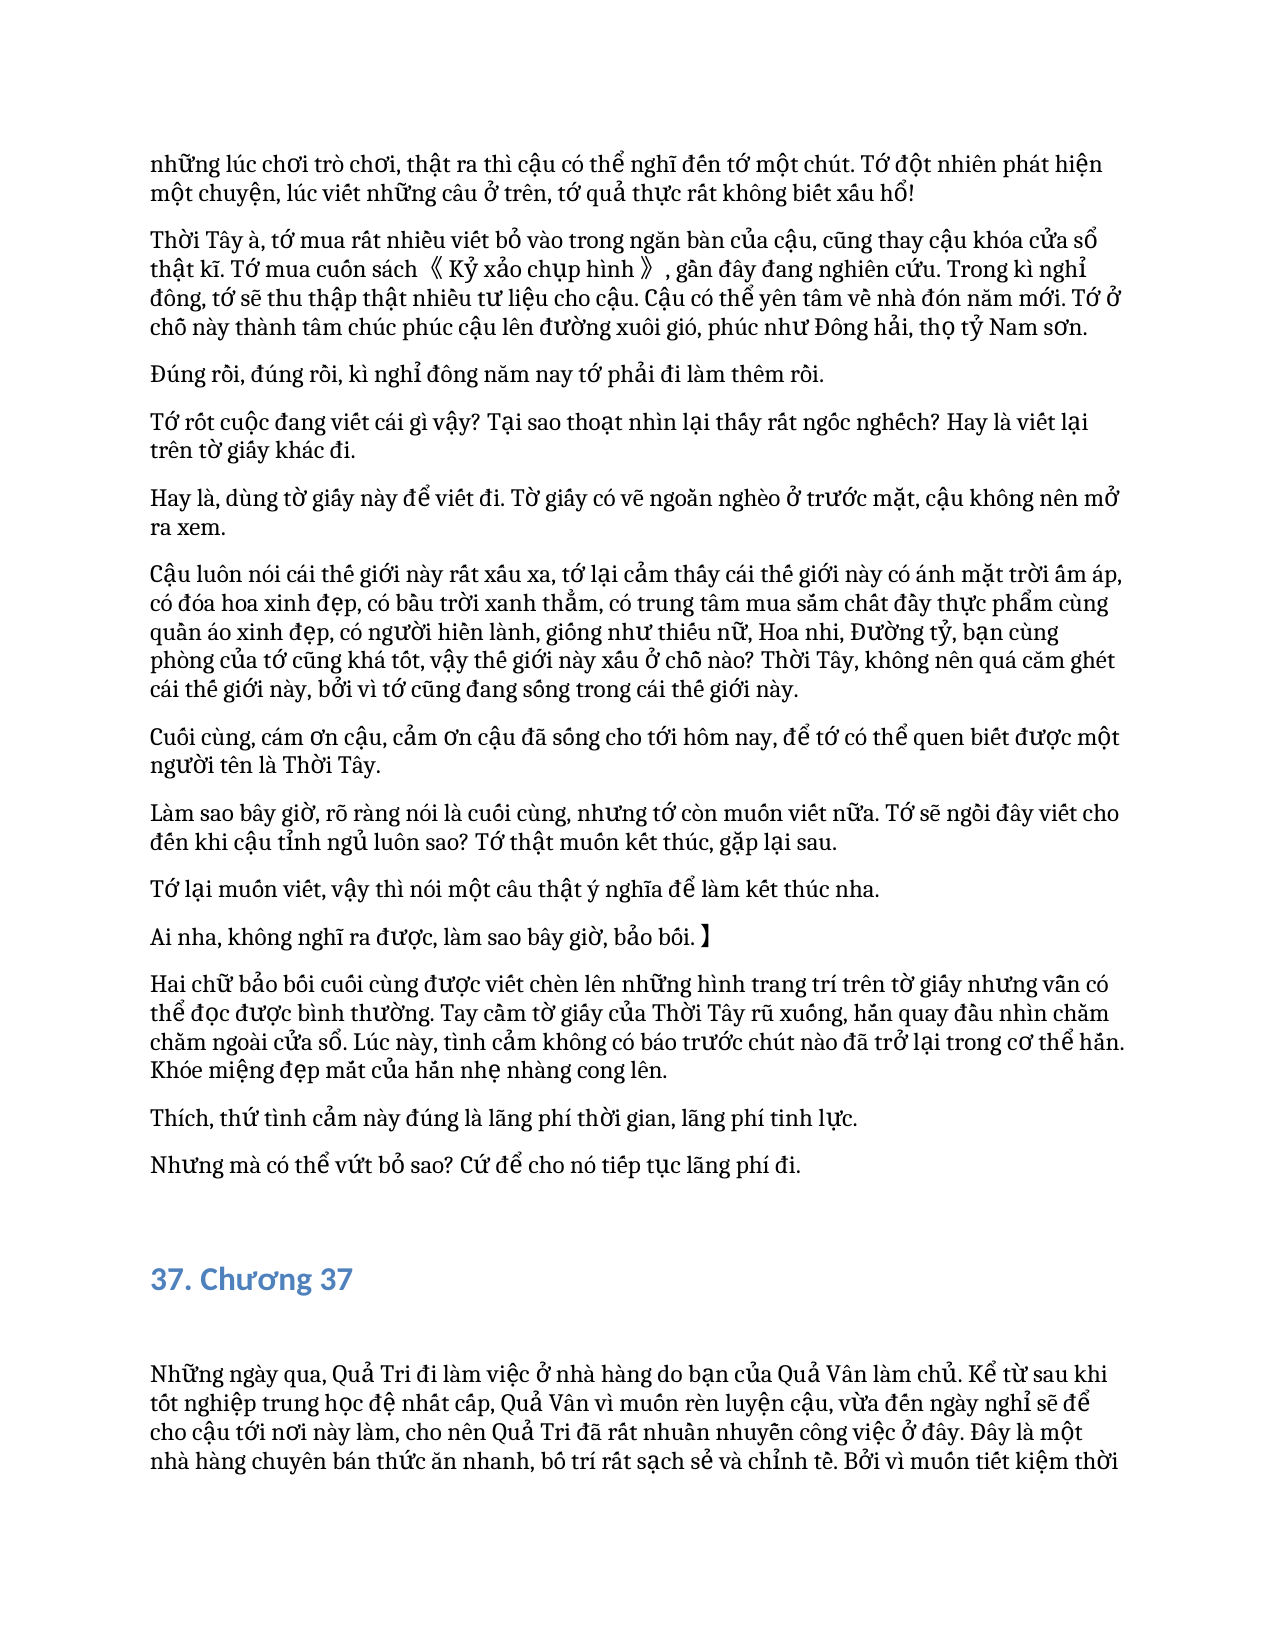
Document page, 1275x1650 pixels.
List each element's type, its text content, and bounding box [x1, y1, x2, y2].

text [150, 150, 1125, 207]
text Thích, thứ tình cảm này đúng là lãng phí thời gian, lãng phí tinh lực. [150, 1104, 1125, 1132]
text Đúng rồi, đúng rồi, kì nghỉ đông năm nay tớ phải đi làm thêm rồi. [150, 360, 1125, 389]
text Hay là, dùng tờ giấy này để viết đi. Tờ giấy có vẽ ngoằn nghèo ở trước mặt, cậu không nên mở ra xem. [150, 484, 1125, 541]
text Cuối cùng, cám ơn cậu, cảm ơn cậu đã sống cho tới hôm nay, để tớ có thể quen biết được một người tên là Thời Tây. [150, 722, 1125, 780]
text Hai chữ bảo bối cuối cùng được viết chèn lên những hình trang trí trên tờ giấy nhưng vẫn có thể đọc được bình thường. Tay cầm tờ giấy của Thời Tây rũ xuống, hắn quay đầu nhìn chằm chằm ngoài cửa sổ. Lúc này, tình cảm không có báo trước chút nào đã trở lại trong cơ thể hắn. Khóe miệng đẹp mắt của hắn nhẹ nhàng cong lên. [150, 970, 1125, 1085]
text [150, 1303, 1125, 1475]
text Tớ rốt cuộc đang viết cái gì vậy? Tại sao thoạt nhìn lại thấy rất ngốc nghếch? Hay là viết lại trên tờ giấy khác đi. [150, 407, 1125, 465]
text Làm sao bây giờ, rõ ràng nói là cuối cùng, nhưng tớ còn muốn viết nữa. Tớ sẽ ngồi đây viết cho đến khi cậu tỉnh ngủ luôn sao? Tớ thật muốn kết thúc, gặp lại sau. [150, 799, 1125, 856]
subtitle 37. Chương 37 [150, 1258, 1125, 1299]
text Thời Tây à, tớ mua rất nhiều viết bỏ vào trong ngăn bàn của cậu, cũng thay cậu khóa cửa sổ thật kĩ. Tớ mua cuốn sách《 Kỷ xảo chụp hình 》, gần đây đang nghiên cứu. Trong kì nghỉ đông, tớ sẽ thu thập thật nhiều tư liệu cho cậu. Cậu có thể yên tâm về nhà đón năm mới. Tớ ở chỗ này thành tâm chúc phúc cậu lên đường xuôi gió, phúc như Đông hải, thọ tỷ Nam sơn. [150, 226, 1125, 341]
text Ai nha, không nghĩ ra được, làm sao bây giờ, bảo bối. 】 [150, 922, 1125, 951]
text Nhưng mà có thể vứt bỏ sao? Cứ để cho nó tiếp tục lãng phí đi. [150, 1151, 1125, 1237]
text Tớ lại muốn viết, vậy thì nói một câu thật ý nghĩa để làm kết thúc nha. [150, 875, 1125, 904]
text Cậu luôn nói cái thế giới này rất xấu xa, tớ lại cảm thấy cái thế giới này có ánh mặt trời ấm áp, có đóa hoa xinh đẹp, có bầu trời xanh thẳm, có trung tâm mua sắm chất đầy thực phẩm cùng quần áo xinh đẹp, có người hiền lành, giống như thiếu nữ, Hoa nhi, Đường tỷ, bạn cùng phòng của tớ cũng khá tốt, vậy thế giới này xấu ở chỗ nào? Thời Tây, không nên quá căm ghét cái thế giới này, bởi vì tớ cũng đang sống trong cái thế giới này. [150, 560, 1125, 704]
